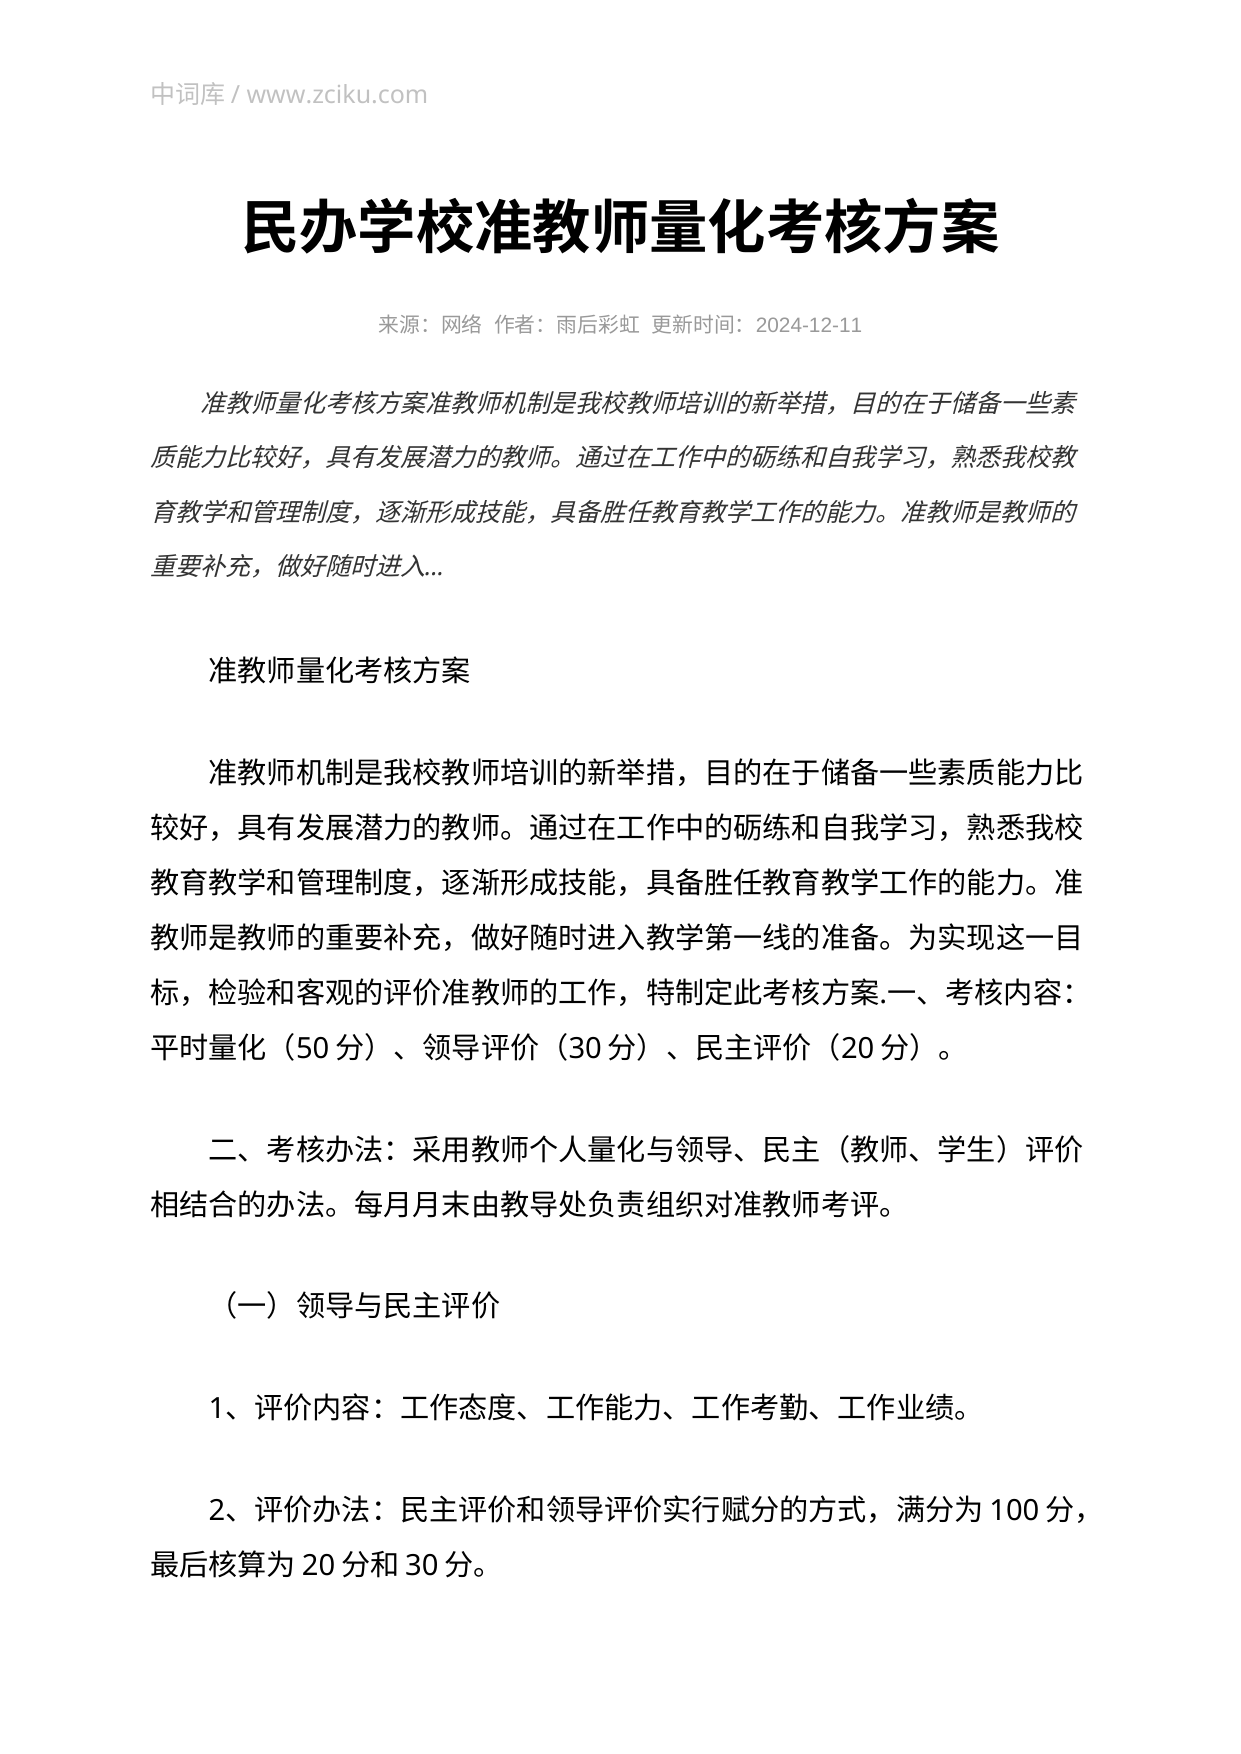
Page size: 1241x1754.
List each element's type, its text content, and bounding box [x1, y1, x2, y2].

text 准教师量化考核方案准教师机制是我校教师培训的新举措，目的在于储备一些素质能力比较好，具有发展潜力的教师。通过在工作中的砺练和自我学习，熟悉我校教育教学和管理制度，逐渐形成技能，具备胜任教育教学工作的能力。准教师是教师的重要补充，做好随时进入... [150, 383, 1090, 583]
text 2、评价办法：民主评价和领导评价实行赋分的方式，满分为100分，最后核算为20分和30分。 [150, 1487, 1090, 1584]
text （一）领导与民主评价 [150, 1283, 1090, 1325]
text 准教师机制是我校教师培训的新举措，目的在于储备一些素质能力比较好，具有发展潜力的教师。通过在工作中的砺练和自我学习，熟悉我校教育教学和管理制度，逐渐形成技能，具备胜任教育教学工作的能力。准教师是教师的重要补充，做好随时进入教学第一线的准备。为实现这一目标，检验和客观的评价准教师的工作，特制定此考核方案.一、考核内容：平时量化（50分）、领导评价（30分）、民主评价（20分）。 [150, 749, 1090, 1067]
text 1、评价内容：工作态度、工作能力、工作考勤、工作业绩。 [150, 1384, 1090, 1427]
subtitle 民办学校准教师量化考核方案 [150, 181, 1090, 266]
text 二、考核办法：采用教师个人量化与领导、民主（教师、学生）评价相结合的办法。每月月末由教导处负责组织对准教师考评。 [150, 1126, 1090, 1223]
text 来源：网络 作者：雨后彩虹 更新时间：2024-12-11 [150, 313, 1090, 337]
text 准教师量化考核方案 [150, 648, 1090, 690]
